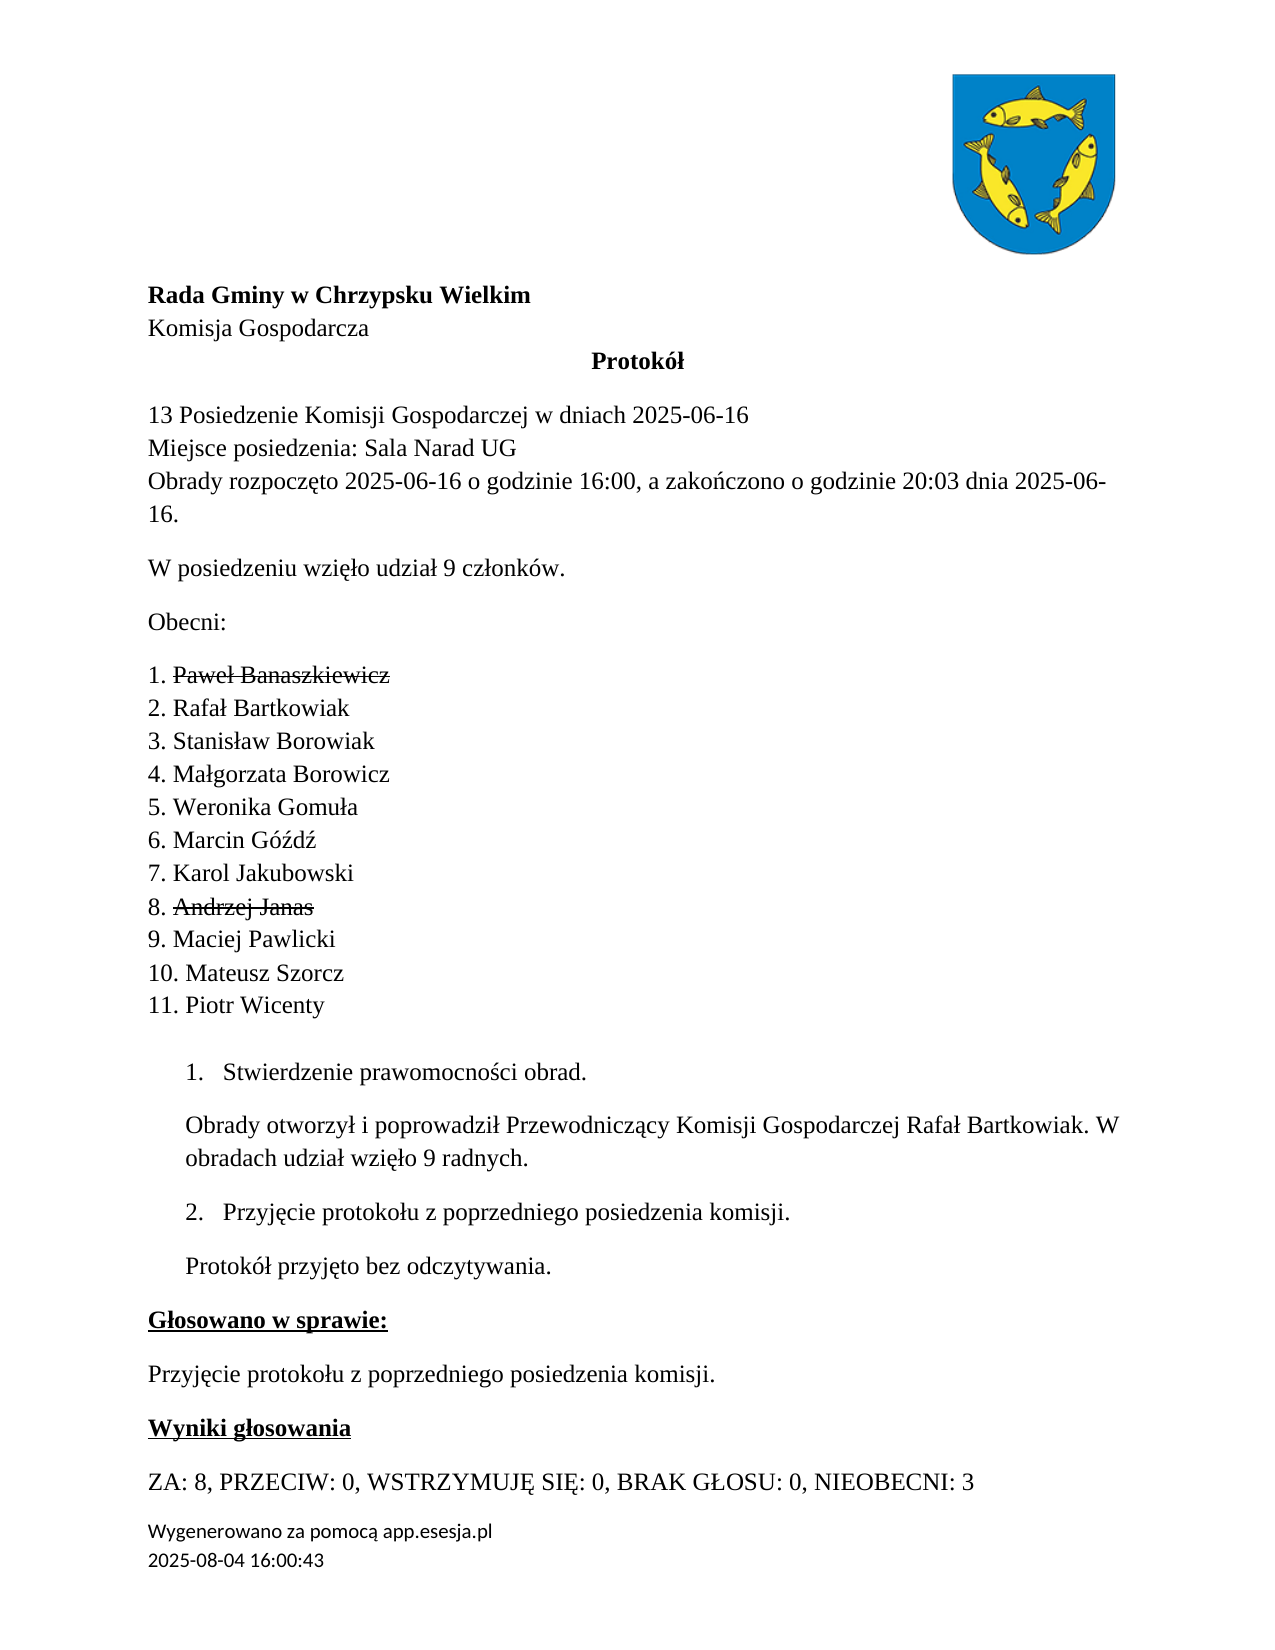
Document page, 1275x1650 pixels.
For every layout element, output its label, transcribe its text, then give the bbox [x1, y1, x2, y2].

text 6. Marcin Góźdź [148, 826, 1127, 854]
text Wyniki głosowania [148, 1413, 1127, 1442]
text 10. Mateusz Szorcz [148, 958, 1127, 986]
text 5. Weronika Gomuła [148, 792, 1127, 821]
list Stwierdzenie prawomocności obrad. [185, 1057, 1127, 1085]
picture [940, 73, 1128, 256]
text 1. Paweł Banaszkiewicz [148, 660, 1127, 689]
list Przyjęcie protokołu z poprzedniego posiedzenia komisji. [185, 1197, 1127, 1226]
text 11. Piotr Wicenty [148, 991, 1127, 1019]
text Głosowano w sprawie: [148, 1305, 1127, 1334]
text Obrady otworzył i poprowadził Przewodniczący Komisji Gospodarczej Rafał Bartkowiak. W obradach udział wzięło 9 radnych. [185, 1111, 1127, 1172]
text Obecni: [148, 607, 1127, 635]
text Rada Gminy w Chrzypsku Wielkim [148, 280, 1127, 309]
text Komisja Gospodarcza [148, 313, 1127, 342]
text Przyjęcie protokołu z poprzedniego posiedzenia komisji. [148, 1359, 1127, 1388]
text 9. Maciej Pawlicki [148, 924, 1127, 953]
text 7. Karol Jakubowski [148, 858, 1127, 887]
text Miejsce posiedzenia: Sala Narad UG [148, 433, 1127, 462]
text 4. Małgorzata Borowicz [148, 759, 1127, 788]
text Protokół przyjęto bez odczytywania. [185, 1251, 1127, 1280]
text W posiedzeniu wzięło udział 9 członków. [148, 553, 1127, 581]
text Protokół [148, 346, 1127, 375]
text 13 Posiedzenie Komisji Gospodarczej w dniach 2025-06-16 [148, 400, 1127, 428]
text 8. Andrzej Janas [148, 892, 1127, 920]
text ZA: 8, PRZECIW: 0, WSTRZYMUJĘ SIĘ: 0, BRAK GŁOSU: 0, NIEOBECNI: 3 [148, 1467, 1127, 1495]
text 2. Rafał Bartkowiak [148, 693, 1127, 722]
text 3. Stanisław Borowiak [148, 726, 1127, 755]
text Obrady rozpoczęto 2025-06-16 o godzinie 16:00, a zakończono o godzinie 20:03 dnia 2025-06-16. [148, 466, 1127, 528]
